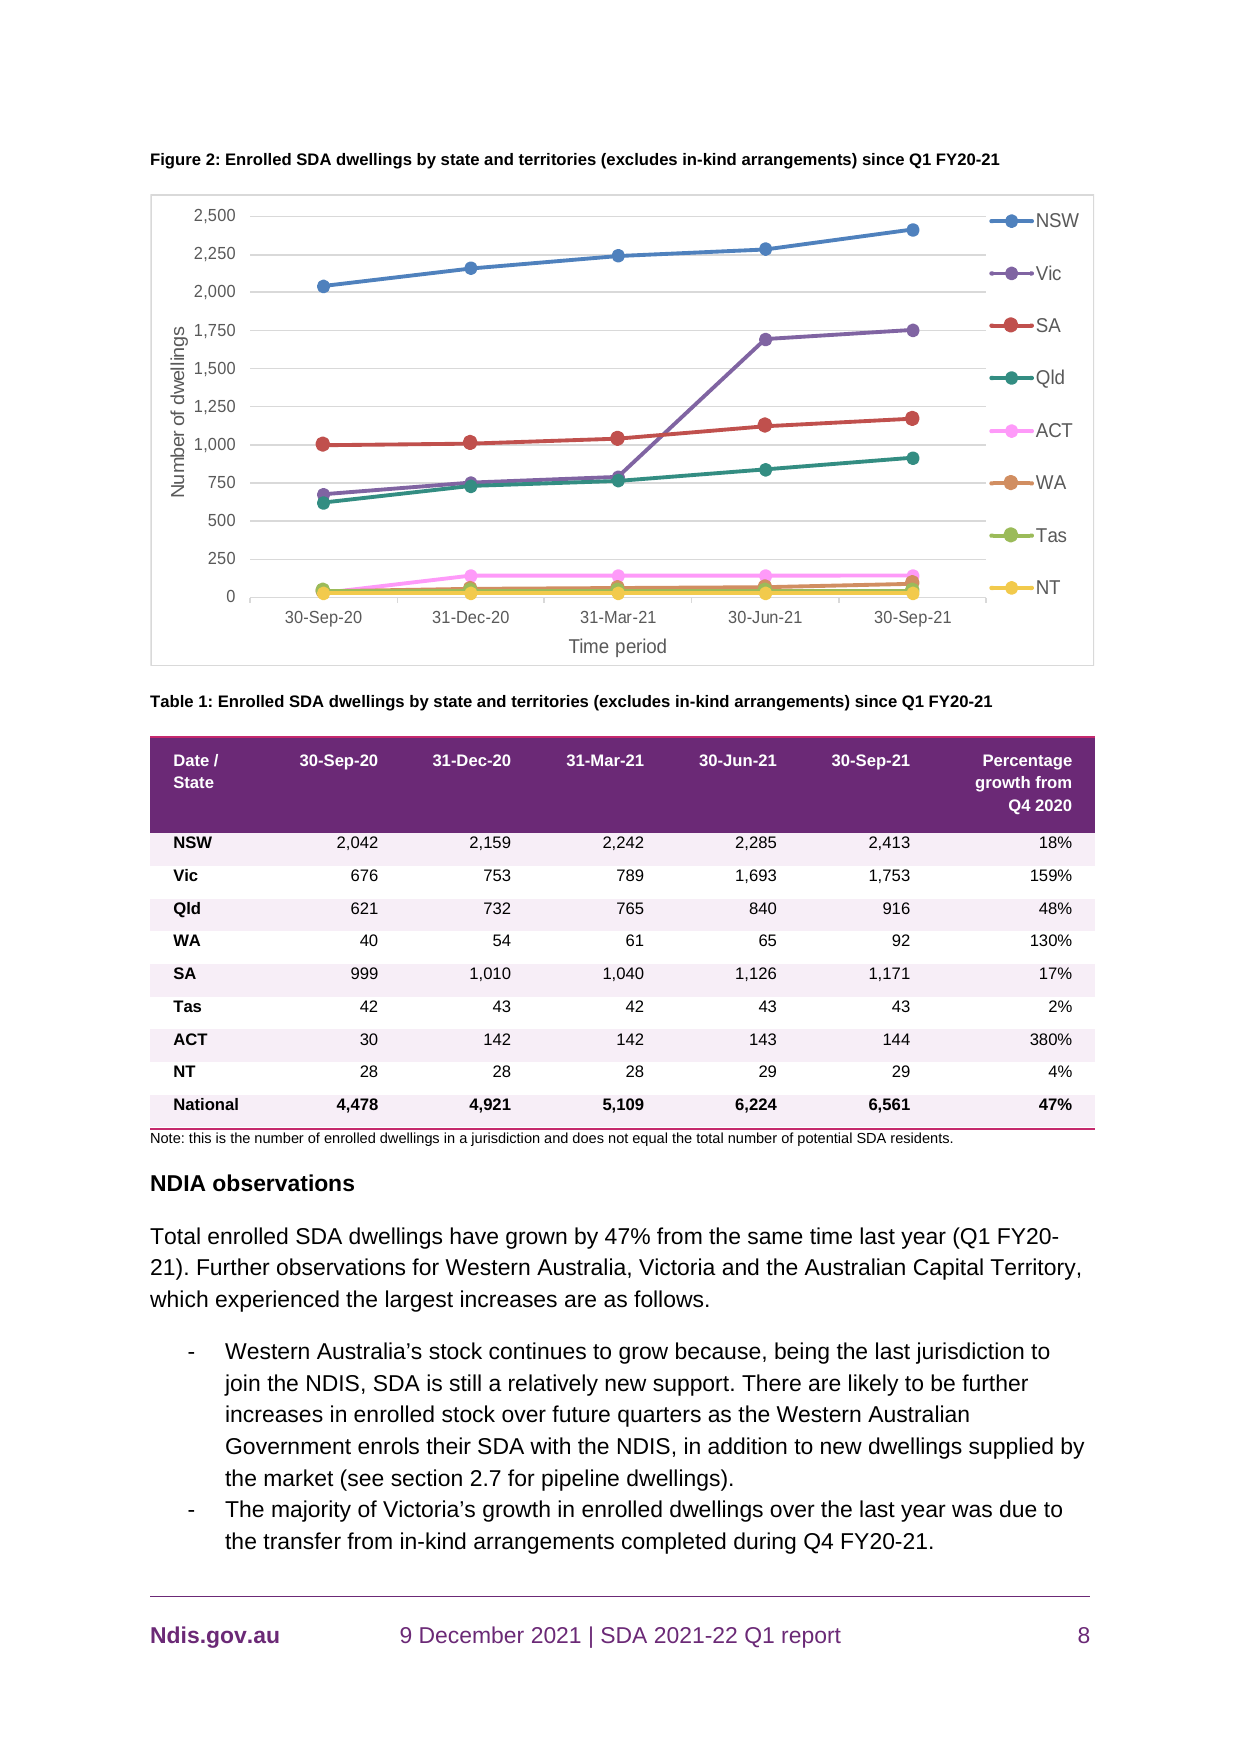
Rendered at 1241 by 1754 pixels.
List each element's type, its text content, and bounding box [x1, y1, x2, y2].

table_cell 1,693 [667, 866, 800, 898]
text Figure 2: Enrolled SDA dwellings by state and territories (excludes in-kind arrangements) since Q1 FY20-21 [150, 150, 1090, 169]
text Note: this is the number of enrolled dwellings in a jurisdiction and does not equal the total number of potential SDA residents. [150, 1130, 1090, 1146]
table_cell 2,159 [401, 833, 534, 866]
table_cell 42 [270, 997, 401, 1029]
table_cell 6,561 [800, 1095, 933, 1127]
table_header 31-Dec-20 [401, 738, 534, 833]
table_header Date / State [150, 738, 270, 833]
table_cell 65 [667, 931, 800, 964]
table_cell 28 [401, 1062, 534, 1095]
table_cell 2% [933, 997, 1095, 1029]
table_cell 1,040 [534, 964, 667, 997]
table_cell 753 [401, 866, 534, 898]
table_cell 676 [270, 866, 401, 898]
table_cell 43 [667, 997, 800, 1029]
table_header 30-Sep-20 [270, 738, 401, 833]
table_cell 1,126 [667, 964, 800, 997]
table_cell 43 [401, 997, 534, 1029]
table_cell 765 [534, 899, 667, 931]
table_cell 143 [667, 1029, 800, 1062]
table_cell 5,109 [534, 1095, 667, 1127]
table_header 30-Sep-21 [800, 738, 933, 833]
table_cell 54 [401, 931, 534, 964]
table_cell 2,242 [534, 833, 667, 866]
table_cell 1,753 [800, 866, 933, 898]
table_cell 61 [534, 931, 667, 964]
table_cell 999 [270, 964, 401, 997]
table_cell 840 [667, 899, 800, 931]
table_cell 17% [933, 964, 1095, 997]
table_header 30-Jun-21 [667, 738, 800, 833]
table_cell 6,224 [667, 1095, 800, 1127]
table_cell 732 [401, 899, 534, 931]
table_cell NT [150, 1062, 270, 1095]
table_cell 2,042 [270, 833, 401, 866]
table_cell 2,285 [667, 833, 800, 866]
table_cell 29 [667, 1062, 800, 1095]
table_cell 142 [534, 1029, 667, 1062]
table_cell 47% [933, 1095, 1095, 1127]
table_cell ACT [150, 1029, 270, 1062]
table_cell 30 [270, 1029, 401, 1062]
table_cell 380% [933, 1029, 1095, 1062]
table_header 31-Mar-21 [534, 738, 667, 833]
table_cell Qld [150, 899, 270, 931]
table_cell 42 [534, 997, 667, 1029]
table_cell 4,921 [401, 1095, 534, 1127]
table_cell 159% [933, 866, 1095, 898]
table_cell Tas [150, 997, 270, 1029]
table_cell 789 [534, 866, 667, 898]
table_cell Vic [150, 866, 270, 898]
table_cell 28 [534, 1062, 667, 1095]
table_cell 1,010 [401, 964, 534, 997]
table_header Percentage growth from Q4 2020 [933, 738, 1095, 833]
table_cell 92 [800, 931, 933, 964]
table_cell 130% [933, 931, 1095, 964]
table_cell 2,413 [800, 833, 933, 866]
table_cell 4% [933, 1062, 1095, 1095]
table_cell 18% [933, 833, 1095, 866]
table_cell WA [150, 931, 270, 964]
table_cell 28 [270, 1062, 401, 1095]
table_cell SA [150, 964, 270, 997]
text Table 1: Enrolled SDA dwellings by state and territories (excludes in-kind arrangements) since Q1 FY20-21 [150, 692, 1090, 711]
table_cell 48% [933, 899, 1095, 931]
table_cell 1,171 [800, 964, 933, 997]
table_cell 40 [270, 931, 401, 964]
table_cell 4,478 [270, 1095, 401, 1127]
table_cell National [150, 1095, 270, 1127]
table_cell 916 [800, 899, 933, 931]
table_cell 43 [800, 997, 933, 1029]
table_cell 144 [800, 1029, 933, 1062]
table_cell 29 [800, 1062, 933, 1095]
text NDIA observations [150, 1170, 1090, 1197]
list Western Australia’s stock continues to grow because, being the last jurisdiction to join the NDIS, SDA is still a relatively new support. There are likely to be further increases in enrolled stock over future quarters as the Western Australian Government enrols their SDA with the NDIS, in addition to new dwellings supplied by the market (see section 2.7 for pipeline dwellings). [187, 1338, 1090, 1491]
table_cell 142 [401, 1029, 534, 1062]
text Total enrolled SDA dwellings have grown by 47% from the same time last year (Q1 FY20-21). Further observations for Western Australia, Victoria and the Australian Capital Territory, which experienced the largest increases are as follows. [150, 1223, 1090, 1312]
table_cell NSW [150, 833, 270, 866]
table_cell 621 [270, 899, 401, 931]
list The majority of Victoria’s growth in enrolled dwellings over the last year was due to the transfer from in-kind arrangements completed during Q4 FY20-21. [187, 1496, 1090, 1554]
